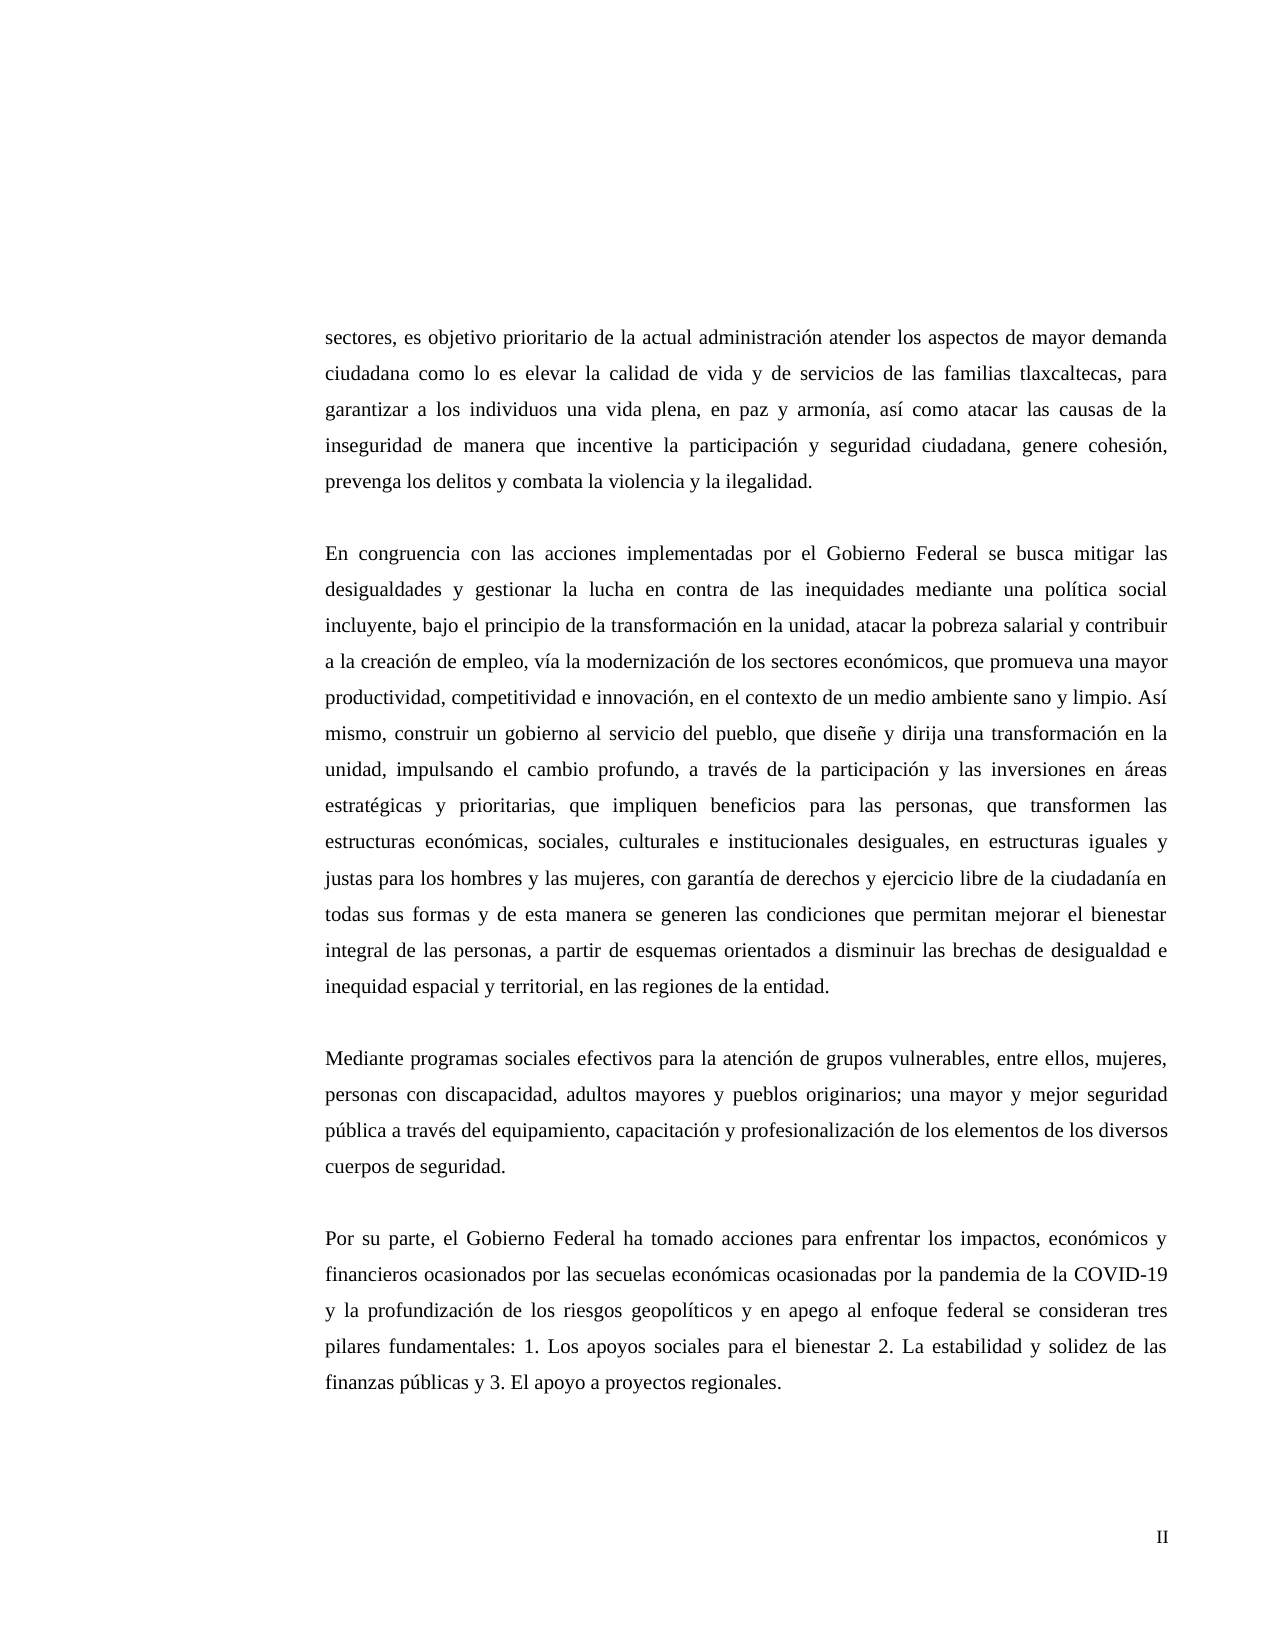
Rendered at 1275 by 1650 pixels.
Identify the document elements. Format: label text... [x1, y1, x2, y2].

text Mediante programas sociales efectivos para la atención de grupos vulnerables, entre ellos, mujeres, personas con discapacidad, adultos mayores y pueblos originarios; una mayor y mejor seguridad pública a través del equipamiento, capacitación y profesionalización de los elementos de los diversos cuerpos de seguridad. [325, 1046, 1169, 1178]
text Por su parte, el Gobierno Federal ha tomado acciones para enfrentar los impactos, económicos y financieros ocasionados por las secuelas económicas ocasionadas por la pandemia de la COVID-19 y la profundización de los riesgos geopolíticos y en apego al enfoque federal se consideran tres pilares fundamentales: 1. Los apoyos sociales para el bienestar 2. La estabilidad y solidez de las finanzas públicas y 3. El apoyo a proyectos regionales. [325, 1226, 1169, 1394]
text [325, 325, 1169, 493]
text En congruencia con las acciones implementadas por el Gobierno Federal se busca mitigar las desigualdades y gestionar la lucha en contra de las inequidades mediante una política social incluyente, bajo el principio de la transformación en la unidad, atacar la pobreza salarial y contribuir a la creación de empleo, vía la modernización de los sectores económicos, que promueva una mayor productividad, competitividad e innovación, en el contexto de un medio ambiente sano y limpio. Así mismo, construir un gobierno al servicio del pueblo, que diseñe y dirija una transformación en la unidad, impulsando el cambio profundo, a través de la participación y las inversiones en áreas estratégicas y prioritarias, que impliquen beneficios para las personas, que transformen las estructuras económicas, sociales, culturales e institucionales desiguales, en estructuras iguales y justas para los hombres y las mujeres, con garantía de derechos y ejercicio libre de la ciudadanía en todas sus formas y de esta manera se generen las condiciones que permitan mejorar el bienestar integral de las personas, a partir de esquemas orientados a disminuir las brechas de desigualdad e inequidad espacial y territorial, en las regiones de la entidad. [325, 541, 1169, 998]
